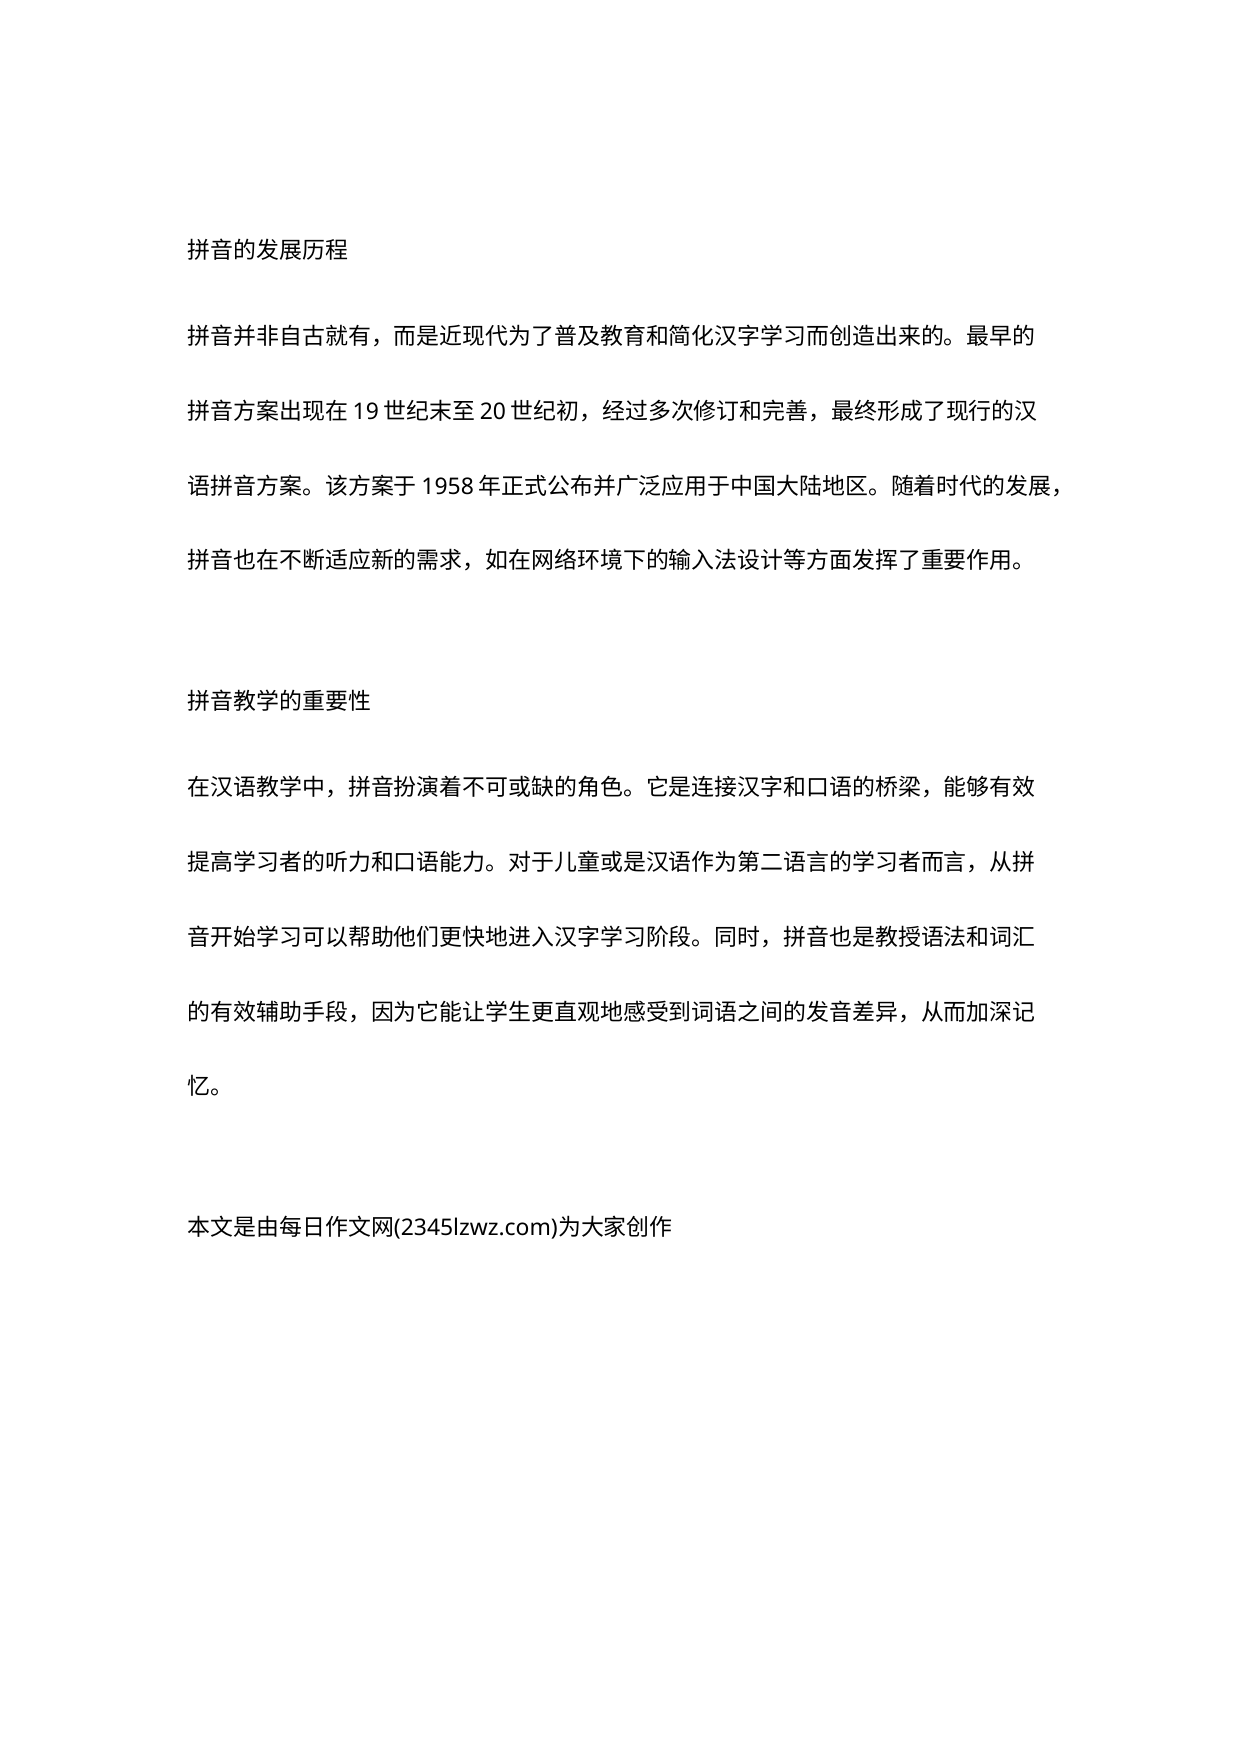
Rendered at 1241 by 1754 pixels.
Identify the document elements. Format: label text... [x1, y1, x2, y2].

text 拼音教学的重要性 [187, 667, 1053, 732]
text 拼音并非自古就有，而是近现代为了普及教育和简化汉字学习而创造出来的。最早的拼音方案出现在19世纪末至20世纪初，经过多次修订和完善，最终形成了现行的汉语拼音方案。该方案于1958年正式公布并广泛应用于中国大陆地区。随着时代的发展，拼音也在不断适应新的需求，如在网络环境下的输入法设计等方面发挥了重要作用。 [187, 302, 1053, 591]
text 在汉语教学中，拼音扮演着不可或缺的角色。它是连接汉字和口语的桥梁，能够有效提高学习者的听力和口语能力。对于儿童或是汉语作为第二语言的学习者而言，从拼音开始学习可以帮助他们更快地进入汉字学习阶段。同时，拼音也是教授语法和词汇的有效辅助手段，因为它能让学生更直观地感受到词语之间的发音差异，从而加深记忆。 [187, 753, 1053, 1117]
text 本文是由每日作文网(2345lzwz.com)为大家创作 [187, 1193, 1053, 1258]
text 拼音的发展历程 [187, 216, 1053, 281]
